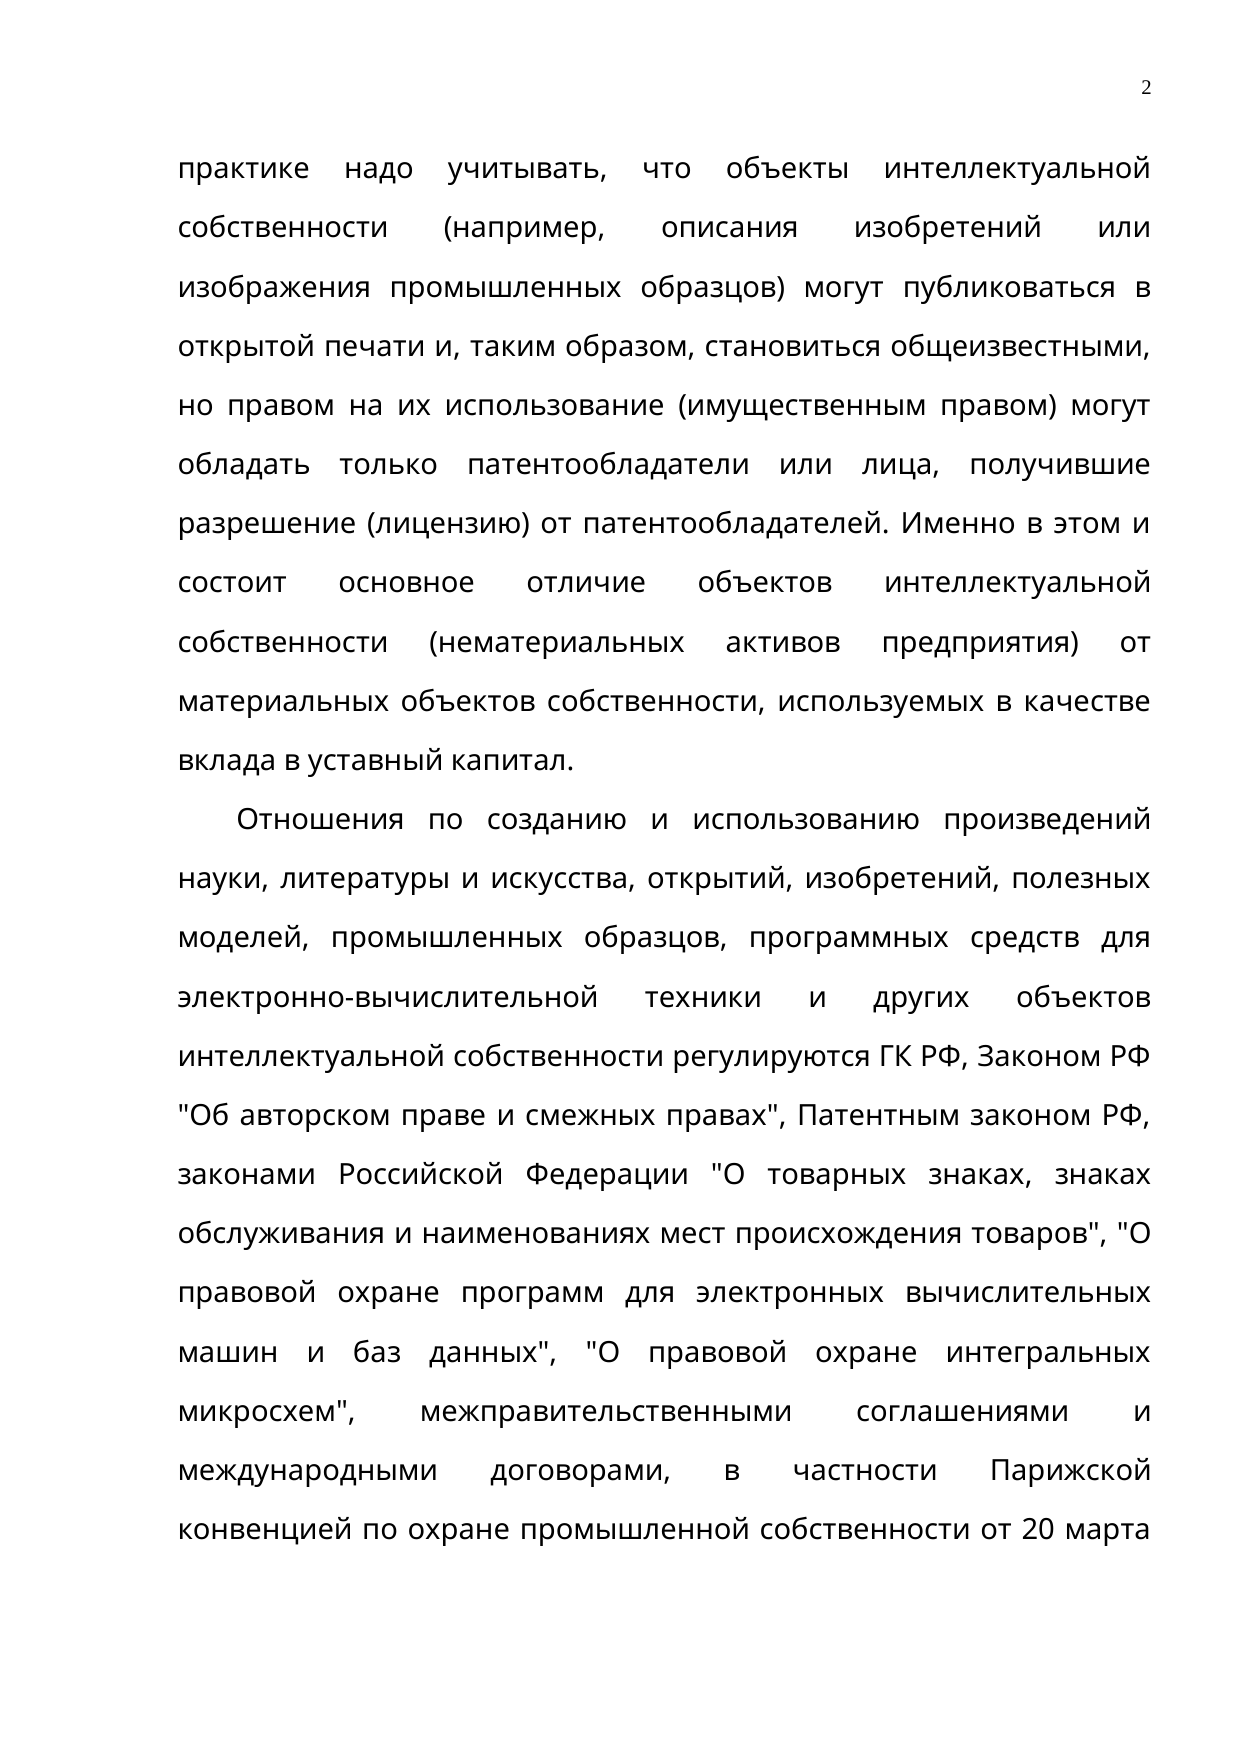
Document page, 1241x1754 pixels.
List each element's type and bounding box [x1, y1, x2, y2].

text [177, 148, 1152, 779]
text [177, 798, 1152, 1548]
